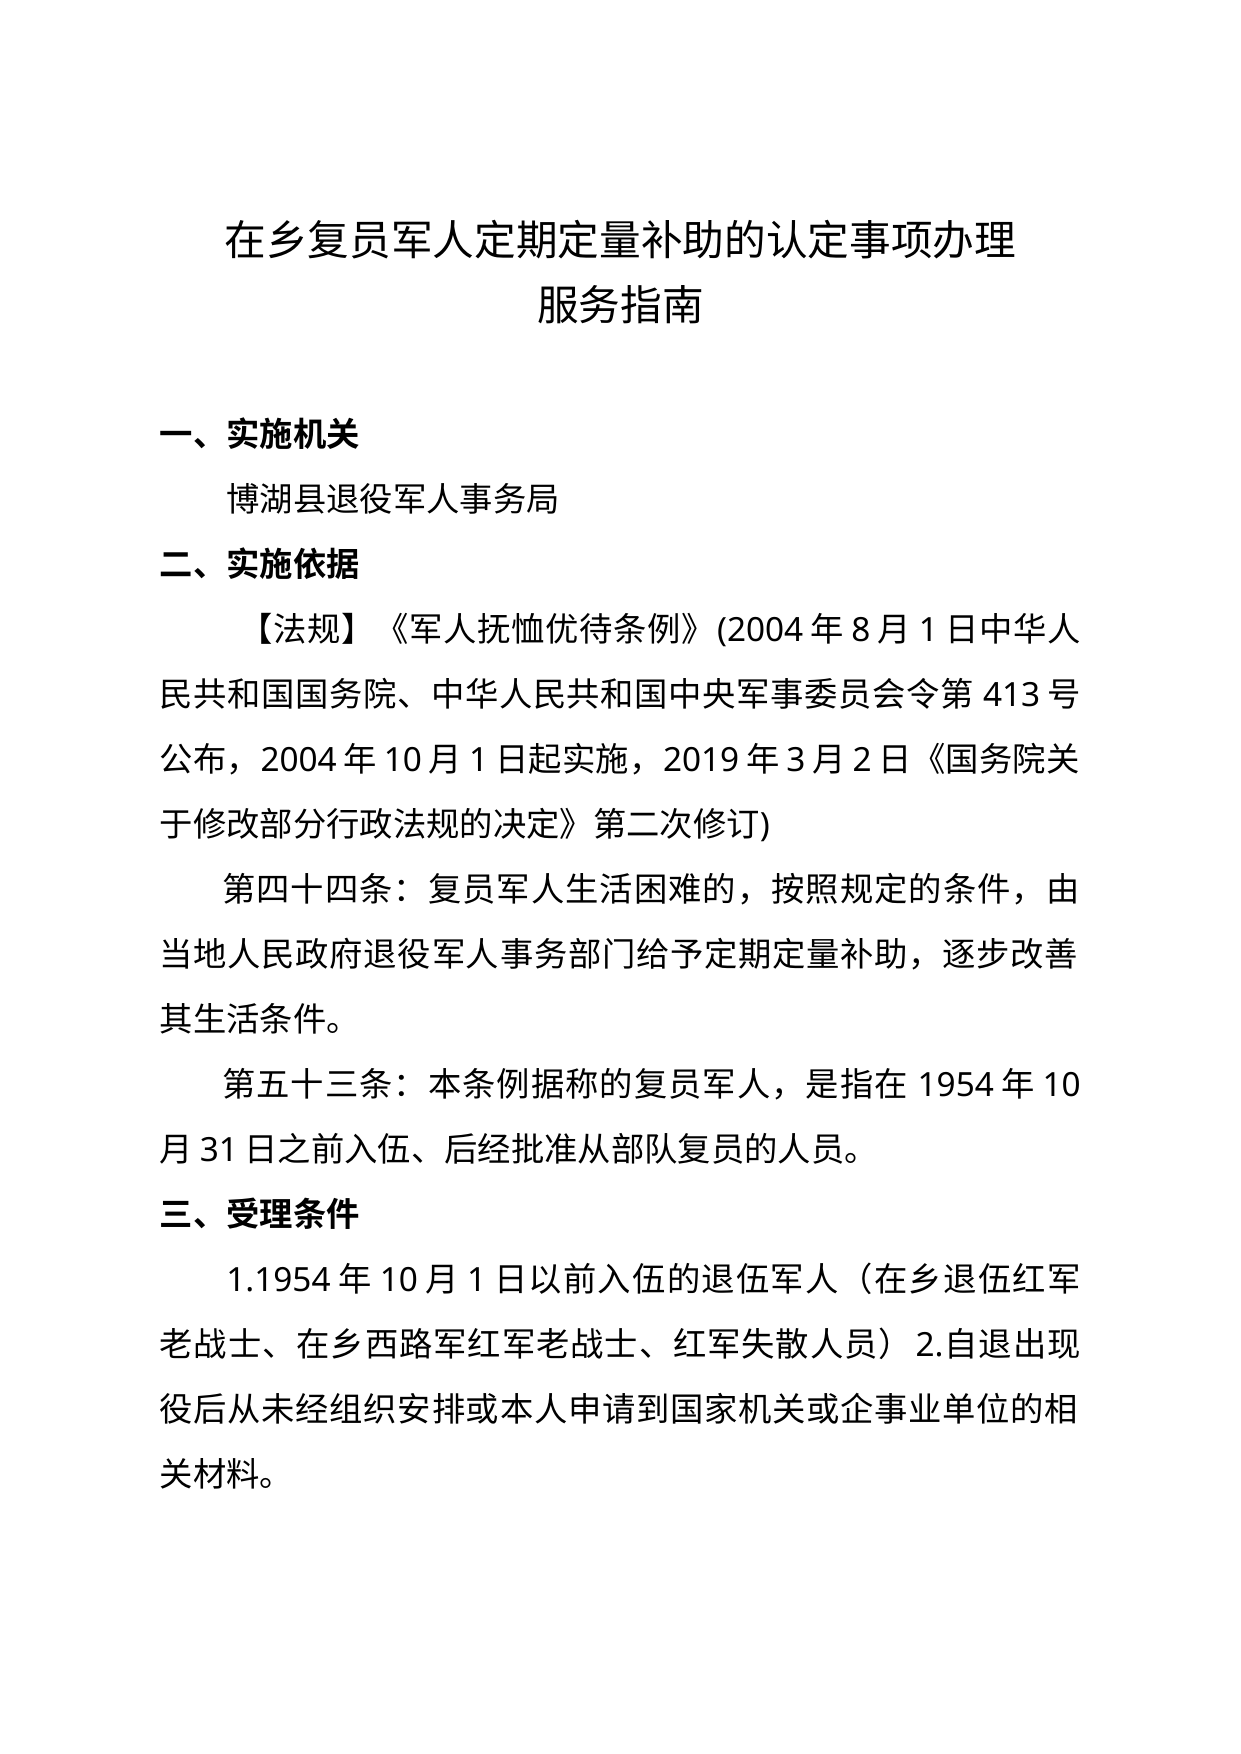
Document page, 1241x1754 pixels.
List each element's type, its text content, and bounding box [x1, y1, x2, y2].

text 三、受理条件 [159, 1180, 1081, 1245]
text 博湖县退役军人事务局 [159, 465, 1081, 530]
text 【法规】《军人抚恤优待条例》(2004年8月1日中华人民共和国国务院、中华人民共和国中央军事委员会令第413号公布，2004年10月1日起实施，2019年3月2日《国务院关于修改部分行政法规的决定》第二次修订) [159, 595, 1081, 855]
text 在乡复员军人定期定量补助的认定事项办理 [159, 205, 1081, 270]
text 第四十四条：复员军人生活困难的，按照规定的条件，由当地人民政府退役军人事务部门给予定期定量补助，逐步改善其生活条件。 [159, 855, 1081, 1050]
text 二、实施依据 [159, 530, 1081, 595]
text 服务指南 [159, 270, 1081, 335]
text 第五十三条：本条例据称的复员军人，是指在1954年10月31日之前入伍、后经批准从部队复员的人员。 [159, 1050, 1081, 1180]
text 1.1954年10月1日以前入伍的退伍军人（在乡退伍红军老战士、在乡西路军红军老战士、红军失散人员）2.自退出现役后从未经组织安排或本人申请到国家机关或企事业单位的相关材料。 [159, 1245, 1081, 1505]
text 一、实施机关 [159, 400, 1081, 465]
